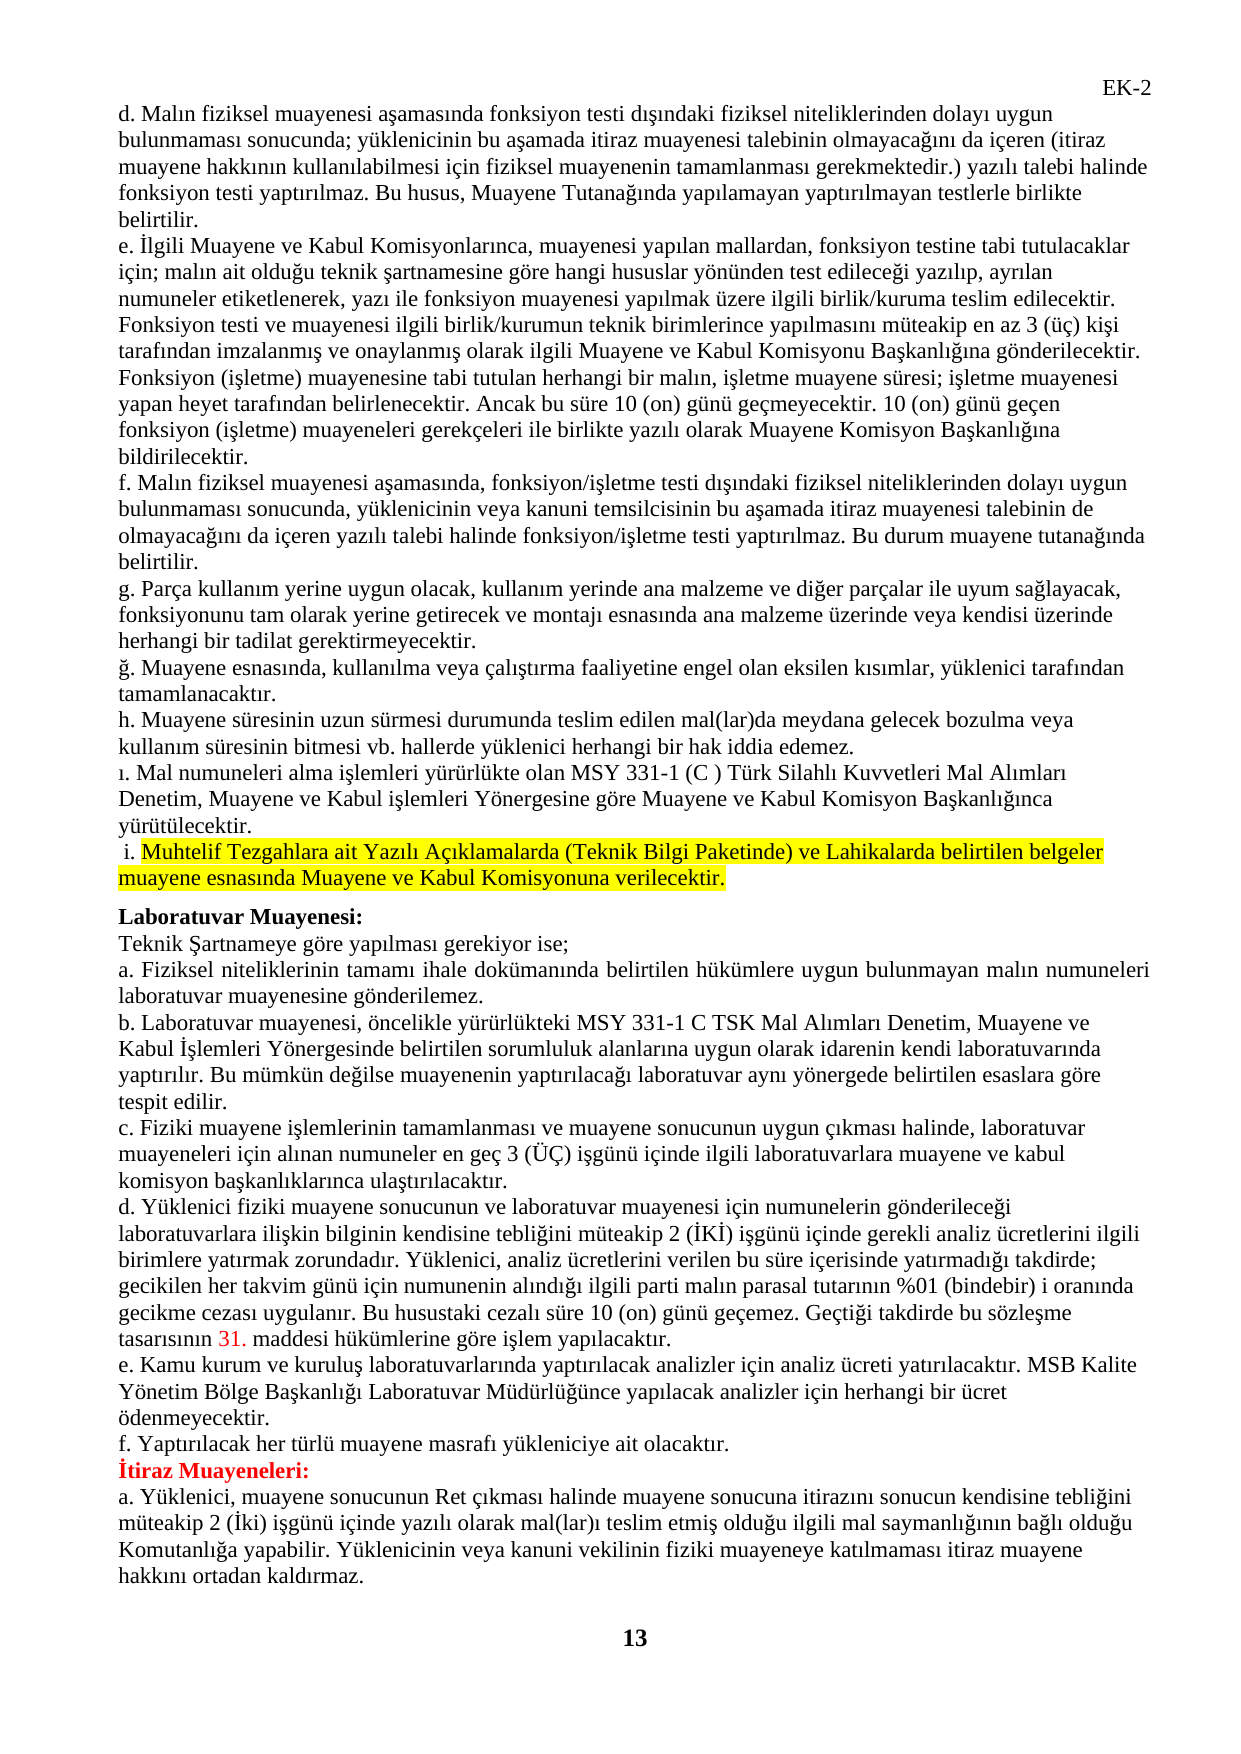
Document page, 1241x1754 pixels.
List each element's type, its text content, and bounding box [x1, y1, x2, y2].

text Laboratuvar Muayenesi: [118, 903, 1152, 930]
text a. Fiziksel niteliklerinin tamamı ihale dokümanında belirtilen hükümlere uygun bulunmayan malın numuneleri laboratuvar muayenesine gönderilemez. [118, 956, 1152, 1009]
text Teknik Şartnameye göre yapılması gerekiyor ise; [118, 930, 1152, 956]
text b. Laboratuvar muayenesi, öncelikle yürürlükteki MSY 331-1 C TSK Mal Alımları Denetim, Muayene ve Kabul İşlemleri Yönergesinde belirtilen sorumluluk alanlarına uygun olarak idarenin kendi laboratuvarında yaptırılır. Bu mümkün değilse muayenenin yaptırılacağı laboratuvar aynı yönergede belirtilen esaslara göre tespit edilir. c. Fiziki muayene işlemlerinin tamamlanması ve muayene sonucunun uygun çıkması halinde, laboratuvar muayeneleri için alınan numuneler en geç 3 (ÜÇ) işgünü içinde ilgili laboratuvarlara muayene ve kabul komisyon başkanlıklarınca ulaştırılacaktır. d. Yüklenici fiziki muayene sonucunun ve laboratuvar muayenesi için numunelerin gönderileceği laboratuvarlara ilişkin bilginin kendisine tebliğini müteakip 2 (İKİ) işgünü içinde gerekli analiz ücretlerini ilgili birimlere yatırmak zorundadır. Yüklenici, analiz ücretlerini verilen bu süre içerisinde yatırmadığı takdirde; gecikilen her takvim günü için numunenin alındığı ilgili parti malın parasal tutarının %01 (bindebir) i oranında gecikme cezası uygulanır. Bu husustaki cezalı süre 10 (on) günü geçemez. Geçtiği takdirde bu sözleşme tasarısının 31. maddesi hükümlerine göre işlem yapılacaktır. e. Kamu kurum ve kuruluş laboratuvarlarında yaptırılacak analizler için analiz ücreti yatırılacaktır. MSB Kalite Yönetim Bölge Başkanlığı Laboratuvar Müdürlüğünce yapılacak analizler için herhangi bir ücret ödenmeyecektir. f. Yaptırılacak her türlü muayene masrafı yükleniciye ait olacaktır. İtiraz Muayeneleri: a. Yüklenici, muayene sonucunun Ret çıkması halinde muayene sonucuna itirazını sonucun kendisine tebliğini müteakip 2 (İki) işgünü içinde yazılı olarak mal(lar)ı teslim etmiş olduğu ilgili mal saymanlığının bağlı olduğu Komutanlığa yapabilir. Yüklenicinin veya kanuni vekilinin fiziki muayeneye katılmaması itiraz muayene hakkını ortadan kaldırmaz. [118, 1009, 1152, 1617]
text d. Malın fiziksel muayenesi aşamasında fonksiyon testi dışındaki fiziksel niteliklerinden dolayı uygun bulunmaması sonucunda; yüklenicinin bu aşamada itiraz muayenesi talebinin olmayacağını da içeren (itiraz muayene hakkının kullanılabilmesi için fiziksel muayenenin tamamlanması gerekmektedir.) yazılı talebi halinde fonksiyon testi yaptırılmaz. Bu husus, Muayene Tutanağında yapılamayan yaptırılmayan testlerle birlikte belirtilir. e. İlgili Muayene ve Kabul Komisyonlarınca, muayenesi yapılan mallardan, fonksiyon testine tabi tutulacaklar için; malın ait olduğu teknik şartnamesine göre hangi hususlar yönünden test edileceği yazılıp, ayrılan numuneler etiketlenerek, yazı ile fonksiyon muayenesi yapılmak üzere ilgili birlik/kuruma teslim edilecektir. Fonksiyon testi ve muayenesi ilgili birlik/kurumun teknik birimlerince yapılmasını müteakip en az 3 (üç) kişi tarafından imzalanmış ve onaylanmış olarak ilgili Muayene ve Kabul Komisyonu Başkanlığına gönderilecektir. Fonksiyon (işletme) muayenesine tabi tutulan herhangi bir malın, işletme muayene süresi; işletme muayenesi yapan heyet tarafından belirlenecektir. Ancak bu süre 10 (on) günü geçmeyecektir. 10 (on) günü geçen fonksiyon (işletme) muayeneleri gerekçeleri ile birlikte yazılı olarak Muayene Komisyon Başkanlığına bildirilecektir. f. Malın fiziksel muayenesi aşamasında, fonksiyon/işletme testi dışındaki fiziksel niteliklerinden dolayı uygun bulunmaması sonucunda, yüklenicinin veya kanuni temsilcisinin bu aşamada itiraz muayenesi talebinin de olmayacağını da içeren yazılı talebi halinde fonksiyon/işletme testi yaptırılmaz. Bu durum muayene tutanağında belirtilir. g. Parça kullanım yerine uygun olacak, kullanım yerinde ana malzeme ve diğer parçalar ile uyum sağlayacak, fonksiyonunu tam olarak yerine getirecek ve montajı esnasında ana malzeme üzerinde veya kendisi üzerinde herhangi bir tadilat gerektirmeyecektir. ğ. Muayene esnasında, kullanılma veya çalıştırma faaliyetine engel olan eksilen kısımlar, yüklenici tarafından tamamlanacaktır. h. Muayene süresinin uzun sürmesi durumunda teslim edilen mal(lar)da meydana gelecek bozulma veya kullanım süresinin bitmesi vb. hallerde yüklenici herhangi bir hak iddia edemez. ı. Mal numuneleri alma işlemleri yürürlükte olan MSY 331-1 (C ) Türk Silahlı Kuvvetleri Mal Alımları Denetim, Muayene ve Kabul işlemleri Yönergesine göre Muayene ve Kabul Komisyon Başkanlığınca yürütülecektir. i. Muhtelif Tezgahlara ait Yazılı Açıklamalarda (Teknik Bilgi Paketinde) ve Lahikalarda belirtilen belgeler muayene esnasında Muayene ve Kabul Komisyonuna verilecektir. [118, 100, 1152, 891]
